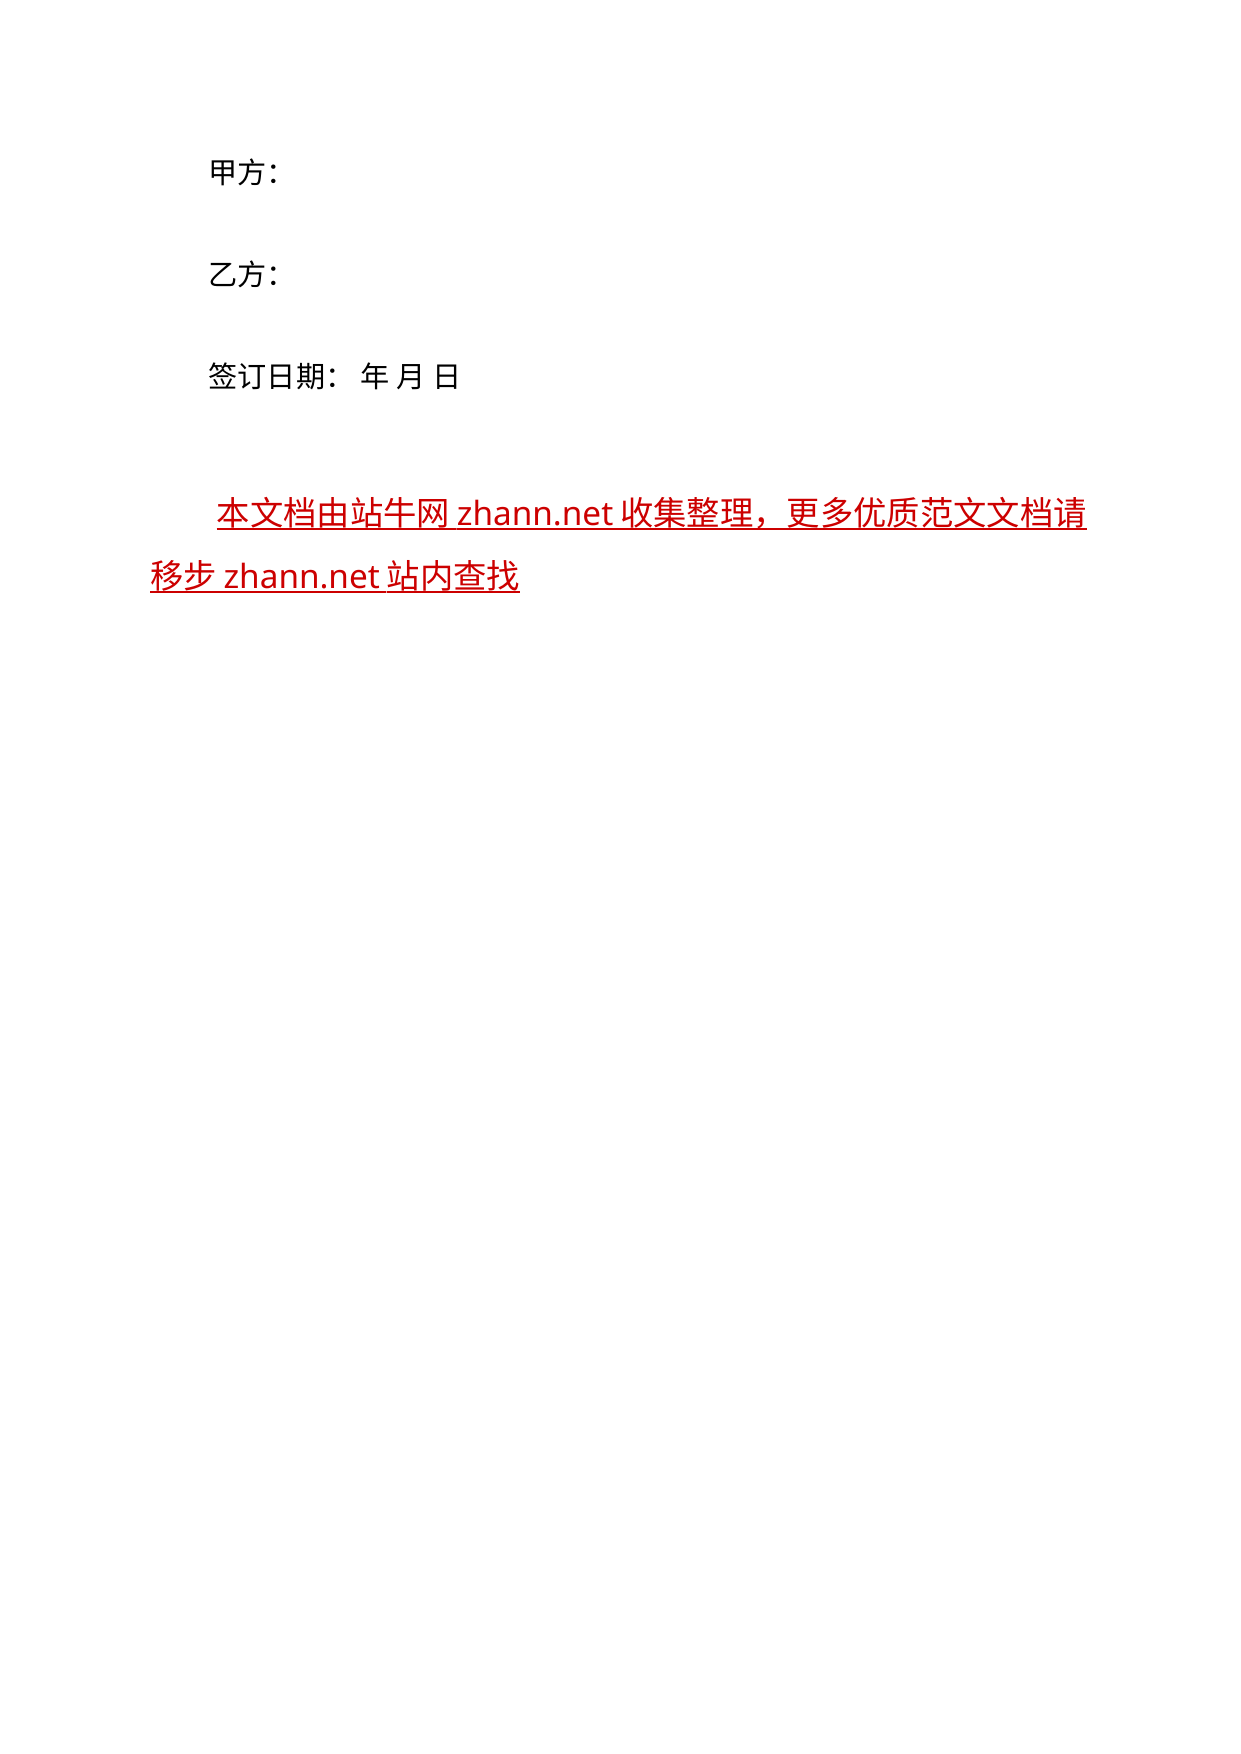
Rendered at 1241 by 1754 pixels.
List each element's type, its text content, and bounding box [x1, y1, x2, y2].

text 乙方： [150, 252, 1090, 294]
text 甲方： [150, 150, 1090, 192]
text 本文档由站牛网zhann.net收集整理，更多优质范文文档请移步zhann.net站内查找 [150, 487, 1090, 598]
text 签订日期： 年 月 日 [150, 353, 1090, 396]
